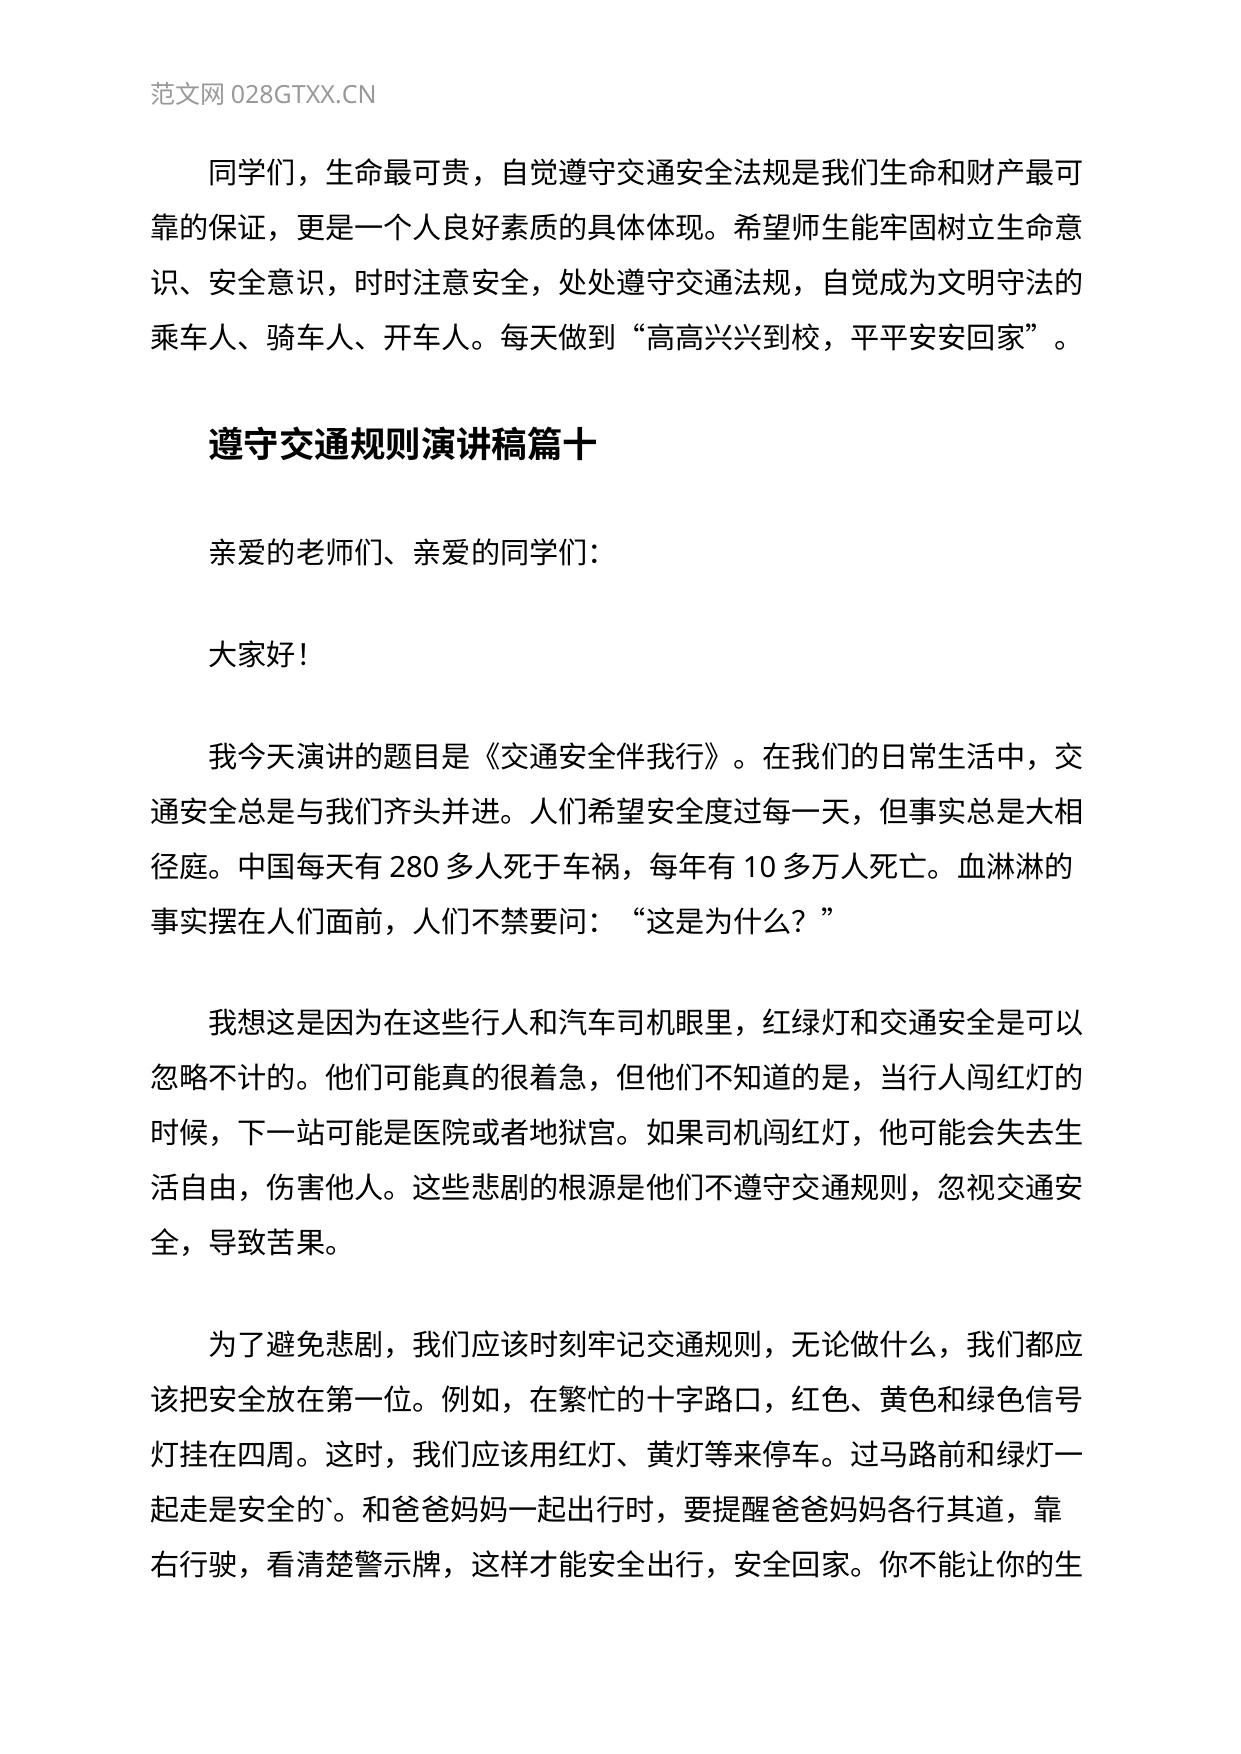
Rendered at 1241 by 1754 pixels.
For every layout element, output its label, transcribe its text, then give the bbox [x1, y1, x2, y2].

text 遵守交通规则演讲稿篇十 [150, 416, 1090, 468]
text 亲爱的老师们、亲爱的同学们： [150, 530, 1090, 572]
text 大家好！ [150, 632, 1090, 674]
text 我想这是因为在这些行人和汽车司机眼里，红绿灯和交通安全是可以忽略不计的。他们可能真的很着急，但他们不知道的是，当行人闯红灯的时候，下一站可能是医院或者地狱宫。如果司机闯红灯，他可能会失去生活自由，伤害他人。这些悲剧的根源是他们不遵守交通规则，忽视交通安全，导致苦果。 [150, 1000, 1090, 1262]
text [150, 1321, 1090, 1583]
text 我今天演讲的题目是《交通安全伴我行》。在我们的日常生活中，交通安全总是与我们齐头并进。人们希望安全度过每一天，但事实总是大相径庭。中国每天有280多人死于车祸，每年有10多万人死亡。血淋淋的事实摆在人们面前，人们不禁要问：“这是为什么？” [150, 733, 1090, 941]
text 同学们，生命最可贵，自觉遵守交通安全法规是我们生命和财产最可靠的保证，更是一个人良好素质的具体体现。希望师生能牢固树立生命意识、安全意识，时时注意安全，处处遵守交通法规，自觉成为文明守法的乘车人、骑车人、开车人。每天做到“高高兴兴到校，平平安安回家”。 [150, 150, 1090, 357]
